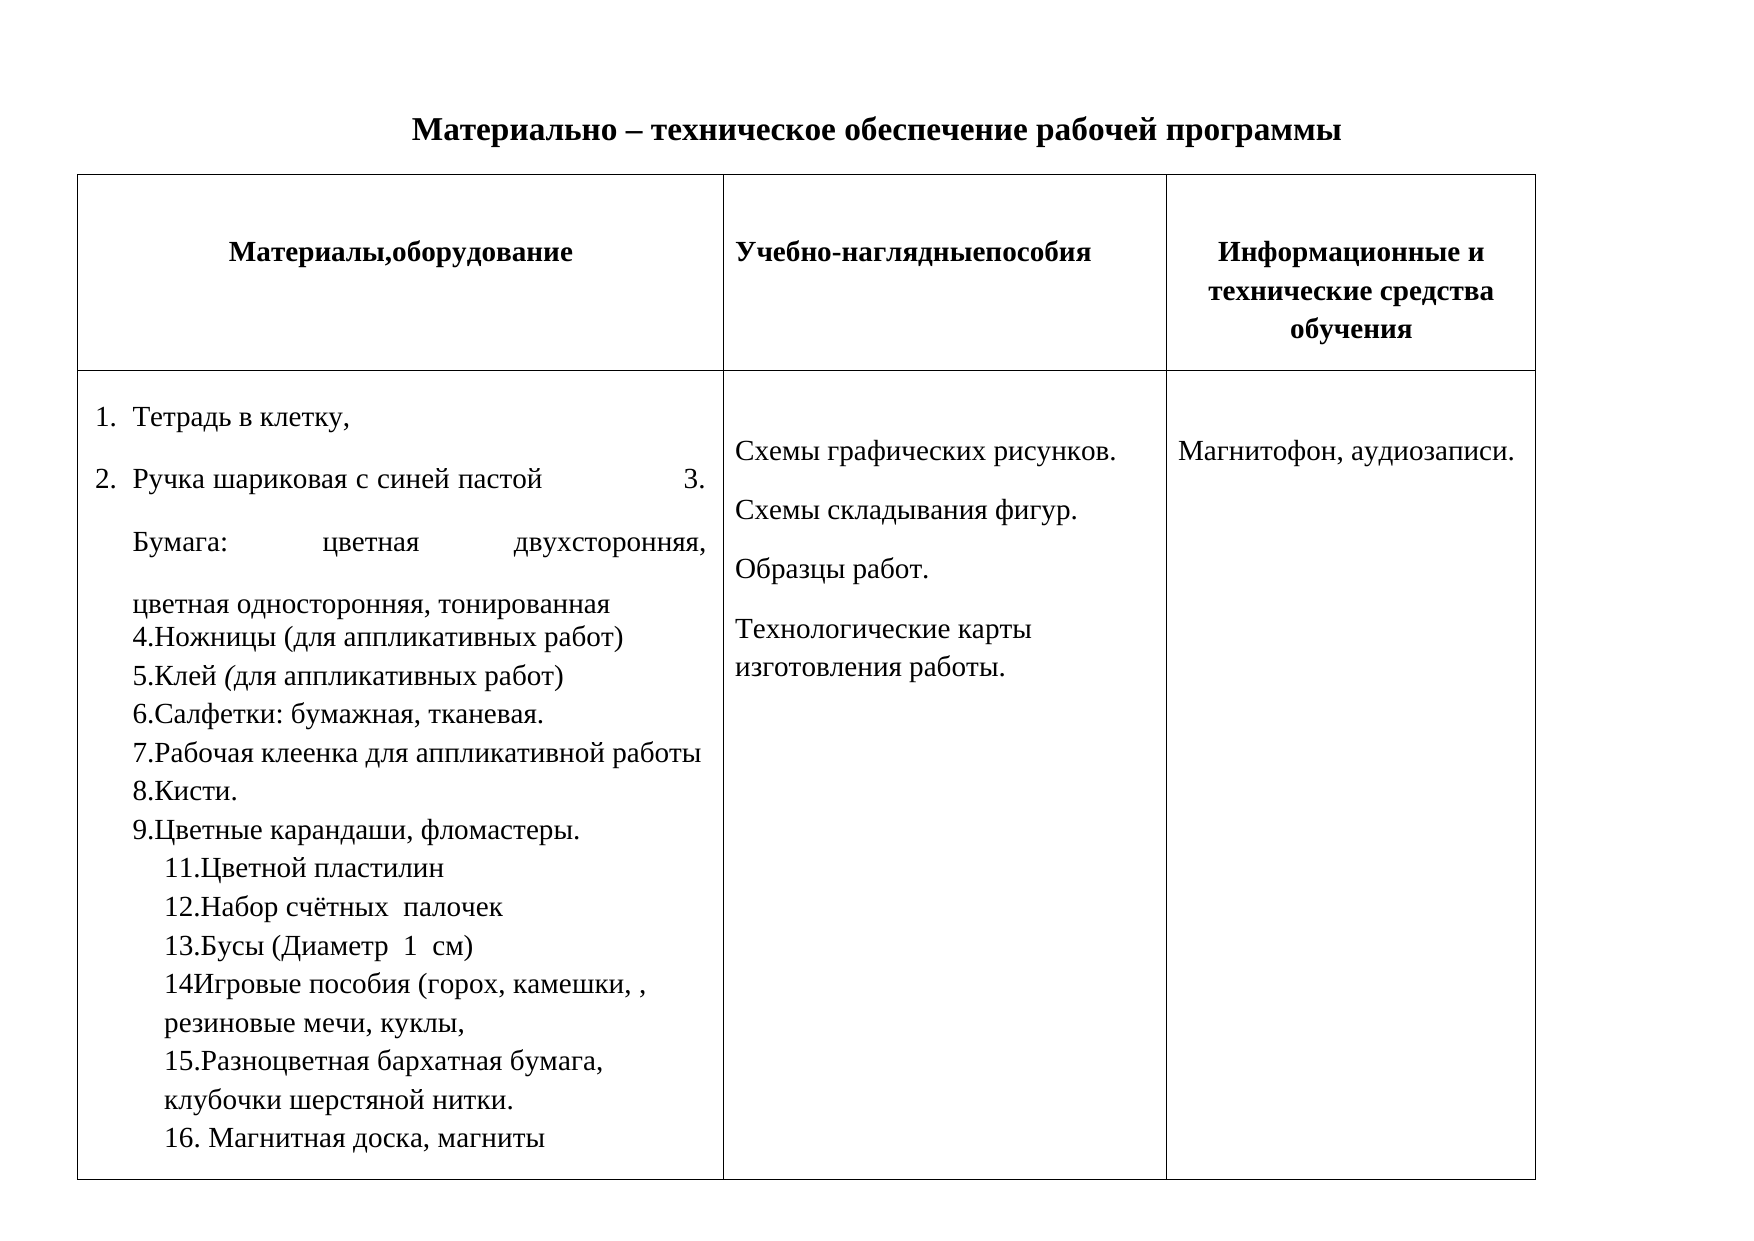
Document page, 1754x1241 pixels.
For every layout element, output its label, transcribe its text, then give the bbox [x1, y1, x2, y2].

table_header Учебно-наглядныепособия [724, 175, 1166, 370]
table_cell Тетрадь в клетку, Ручка шариковая с синей пастой 3. Бумага: цветная двухсторонняя, цветная односторонняя, тонированная 4.Ножницы (для аппликативных работ) 5.Клей (для аппликативных работ) 6.Салфетки: бумажная, тканевая. 7.Рабочая клеенка для аппликативной работы 8.Кисти. 9.Цветные карандаши, фломастеры. 11.Цветной пластилин 12.Набор счётных палочек 13.Бусы (Диаметр 1 см) 14Игровые пособия (горох, камешки, , резиновые мечи, куклы, 15.Разноцветная бархатная бумага, клубочки шерстяной нитки. 16. Магнитная доска, магниты [78, 371, 723, 1178]
text Материально – техническое обеспечение рабочей программы [89, 109, 1665, 148]
table_cell Схемы графических рисунков. Схемы складывания фигур. Образцы работ. Технологические карты изготовления работы. [724, 371, 1166, 1178]
table_cell Магнитофон, аудиозаписи. [1167, 371, 1535, 1178]
table_header Информационные и технические средства обучения [1167, 175, 1535, 370]
table_header Материалы,оборудование [78, 175, 723, 370]
